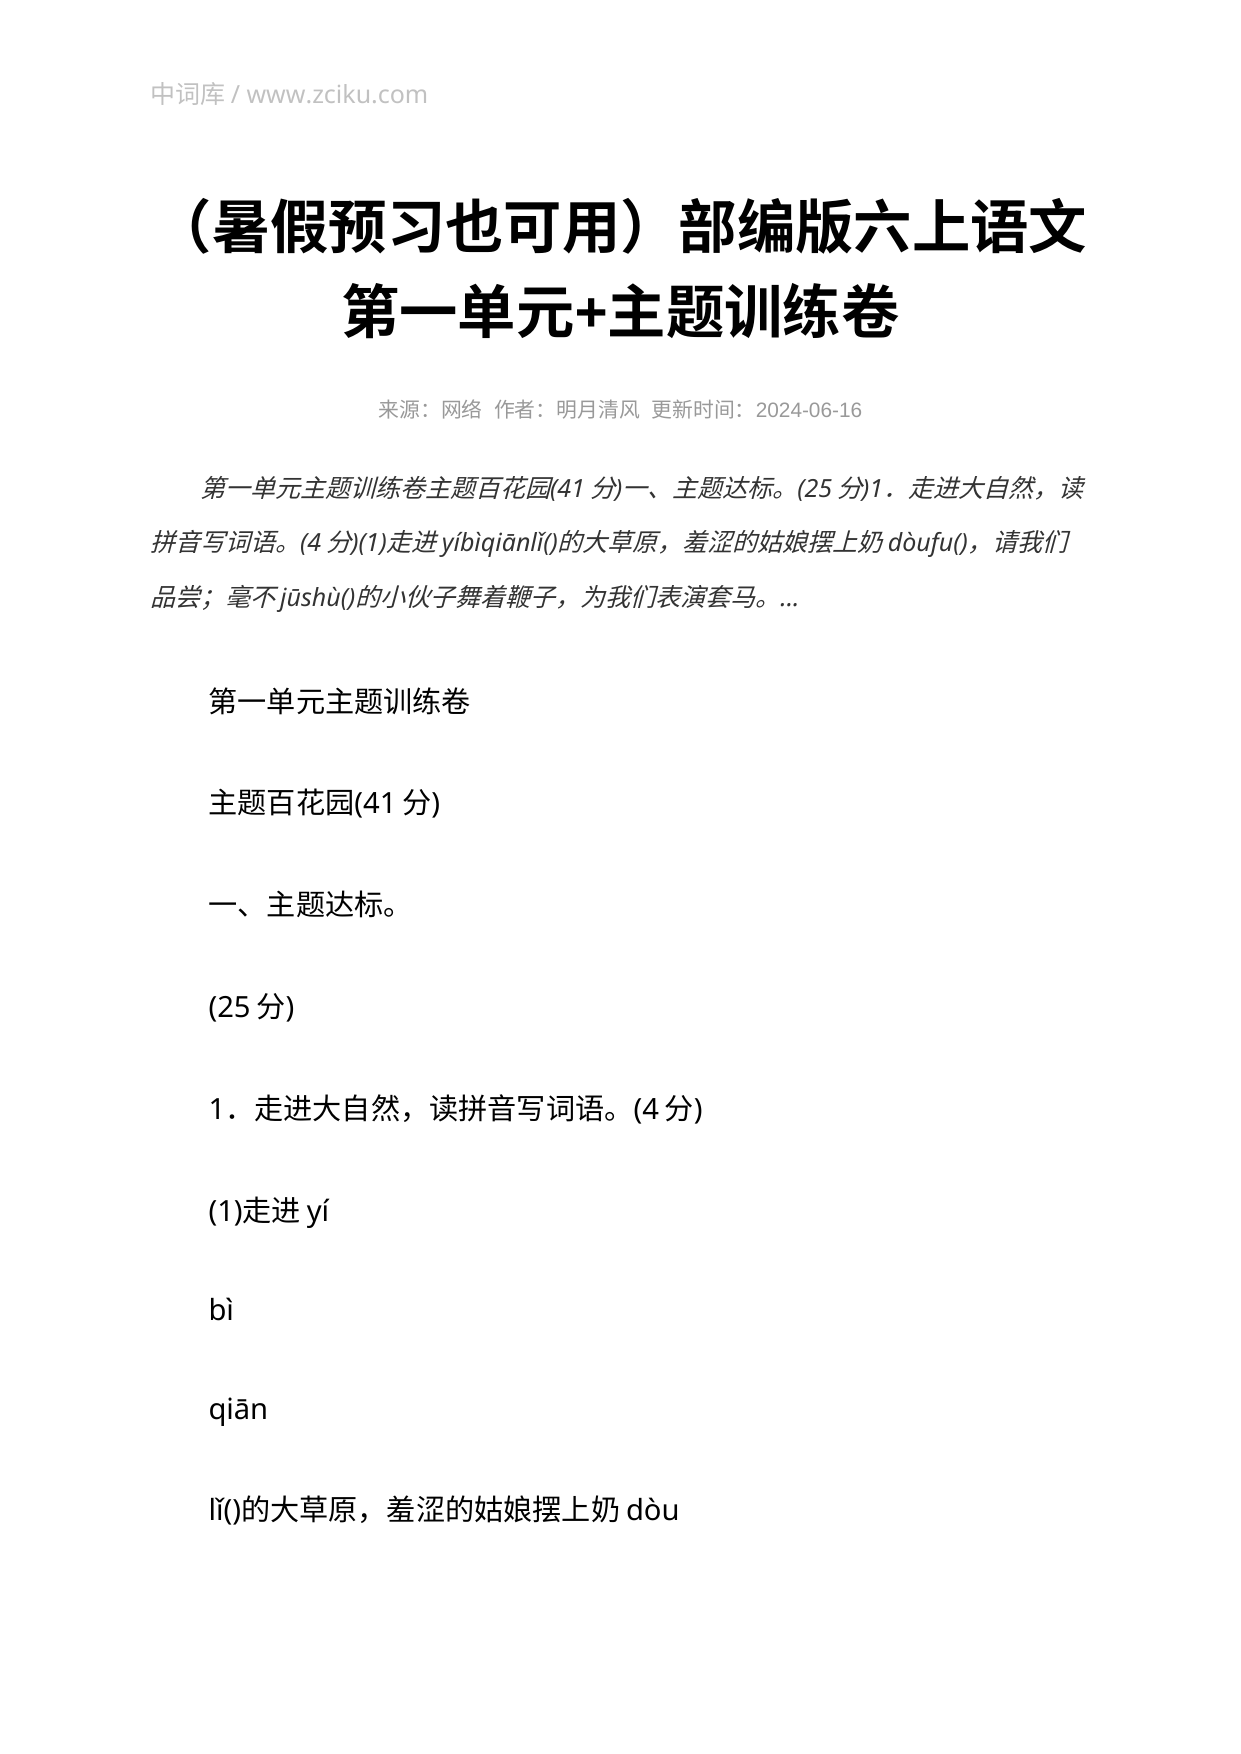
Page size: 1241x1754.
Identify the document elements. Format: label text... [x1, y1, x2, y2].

text 第一单元主题训练卷主题百花园(41分)一、主题达标。(25分)1．走进大自然，读拼音写词语。(4分)(1)走进yíbìqiānlǐ()的大草原，羞涩的姑娘摆上奶dòufu()，请我们品尝；毫不jūshù()的小伙子舞着鞭子，为我们表演套马。... [150, 468, 1090, 613]
text (1)走进yí [150, 1188, 1090, 1230]
text 第一单元主题训练卷 [150, 678, 1090, 721]
text 主题百花园(41分) [150, 780, 1090, 822]
text (25分) [150, 984, 1090, 1026]
text lǐ()的大草原，羞涩的姑娘摆上奶dòu [150, 1487, 1090, 1529]
text 来源：网络 作者：明月清风 更新时间：2024-06-16 [150, 397, 1090, 421]
text 一、主题达标。 [150, 882, 1090, 924]
text bì [150, 1290, 1090, 1329]
text 1．走进大自然，读拼音写词语。(4分) [150, 1086, 1090, 1128]
subtitle （暑假预习也可用）部编版六上语文第一单元+主题训练卷 [150, 181, 1090, 351]
text qiān [150, 1388, 1090, 1428]
